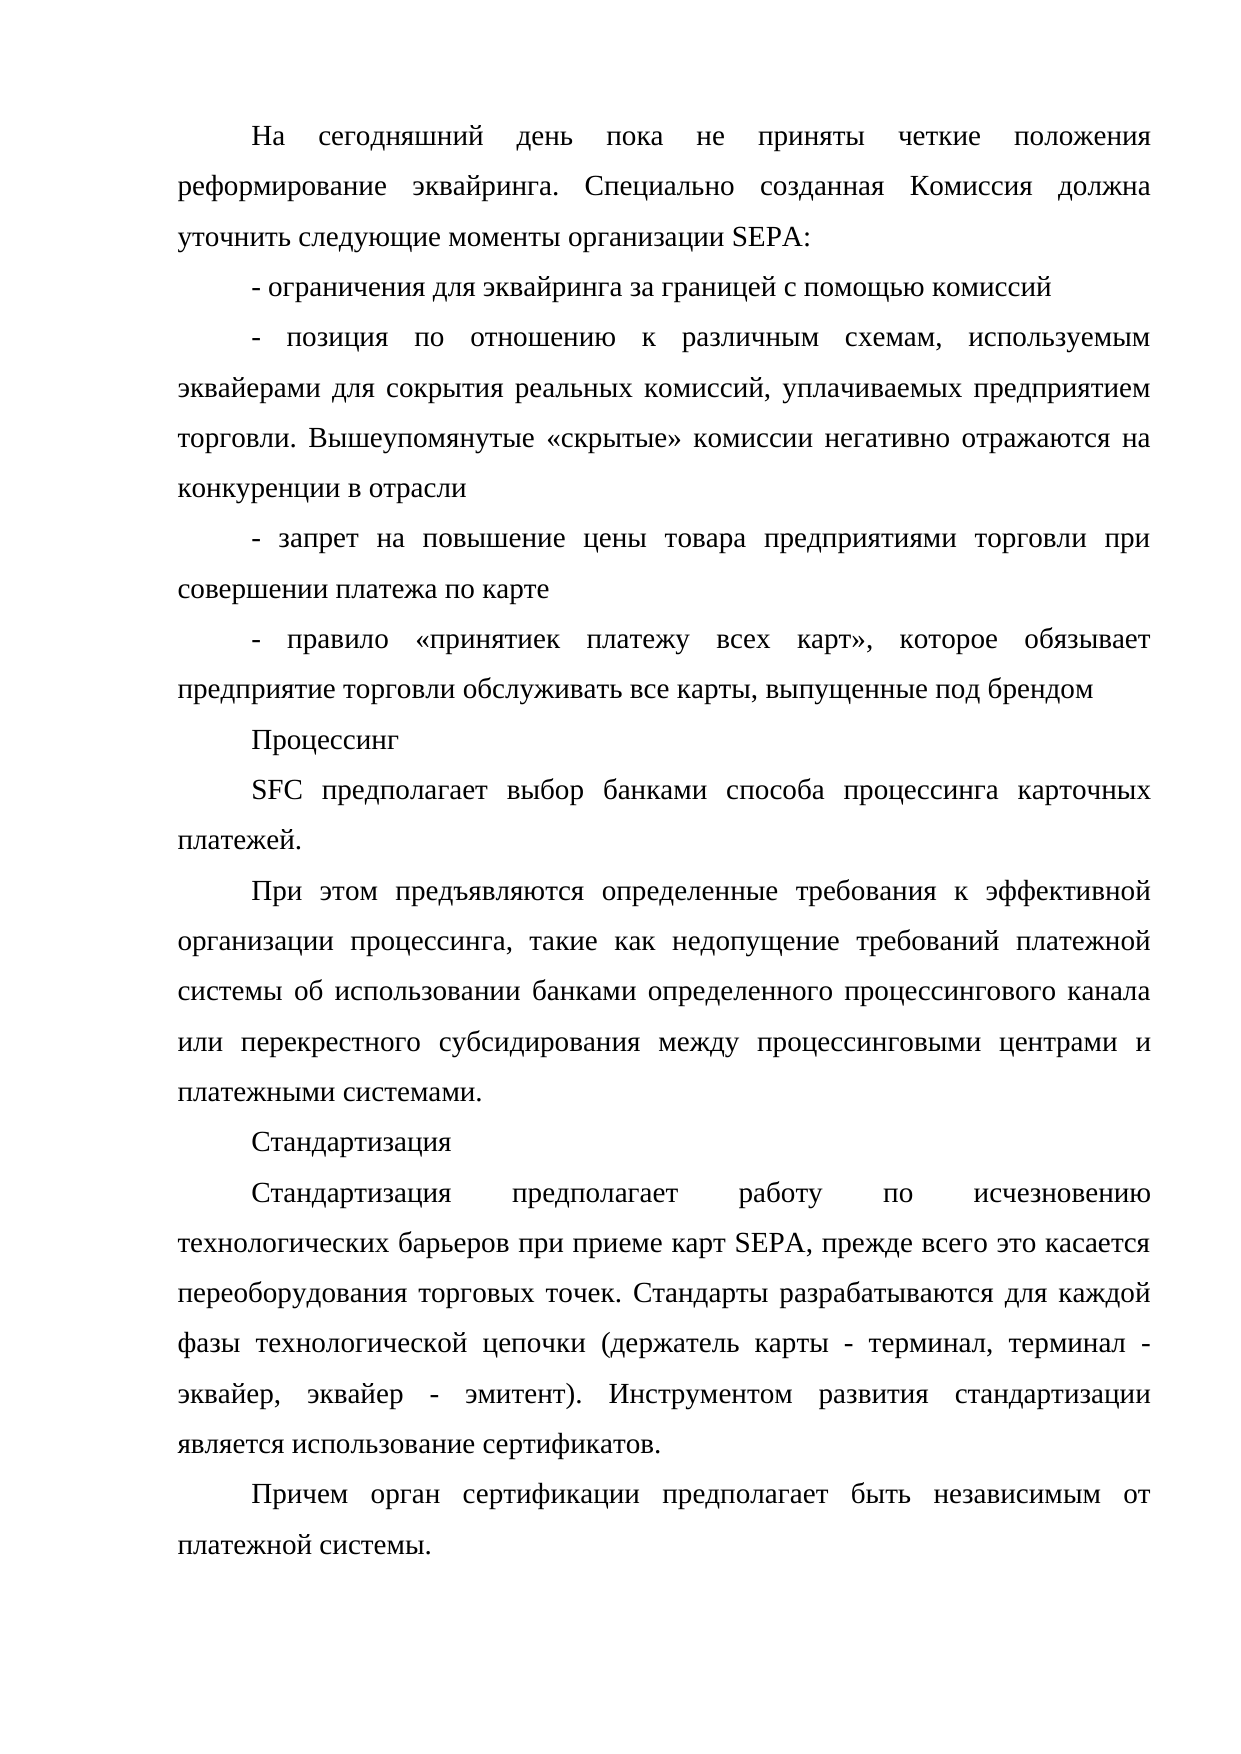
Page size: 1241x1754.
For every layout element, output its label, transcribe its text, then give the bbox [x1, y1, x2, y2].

text Причем орган сертификации предполагает быть независимым от платежной системы. [177, 1477, 1152, 1560]
text - ограничения для эквайринга за границей с помощью комиссий [177, 269, 1152, 303]
text Стандартизация [177, 1124, 1152, 1158]
text Процессинг [177, 722, 1152, 755]
text SFC предполагает выбор банками способа процессинга карточных платежей. [177, 772, 1152, 856]
text Стандартизация предполагает работу по исчезновению технологических барьеров при приеме карт SEPA, прежде всего это касается переоборудования торговых точек. Стандарты разрабатываются для каждой фазы технологической цепочки (держатель карты - терминал, терминал - эквайер, эквайер - эмитент). Инструментом развития стандартизации является использование сертификатов. [177, 1175, 1152, 1460]
text На сегодняшний день пока не приняты четкие положения реформирование эквайринга. Специально созданная Комиссия должна уточнить следующие моменты организации SEPA: [177, 118, 1152, 252]
text - запрет на повышение цены товара предприятиями торговли при совершении платежа по карте [177, 521, 1152, 604]
text - правило «принятиек платежу всех карт», которое обязывает предприятие торговли обслуживать все карты, выпущенные под брендом [177, 621, 1152, 705]
text - позиция по отношению к различным схемам, используемым эквайерами для сокрытия реальных комиссий, уплачиваемых предприятием торговли. Вышеупомянутые «скрытые» комиссии негативно отражаются на конкуренции в отрасли [177, 319, 1152, 504]
text При этом предъявляются определенные требования к эффективной организации процессинга, такие как недопущение требований платежной системы об использовании банками определенного процессингового канала или перекрестного субсидирования между процессинговыми центрами и платежными системами. [177, 873, 1152, 1108]
